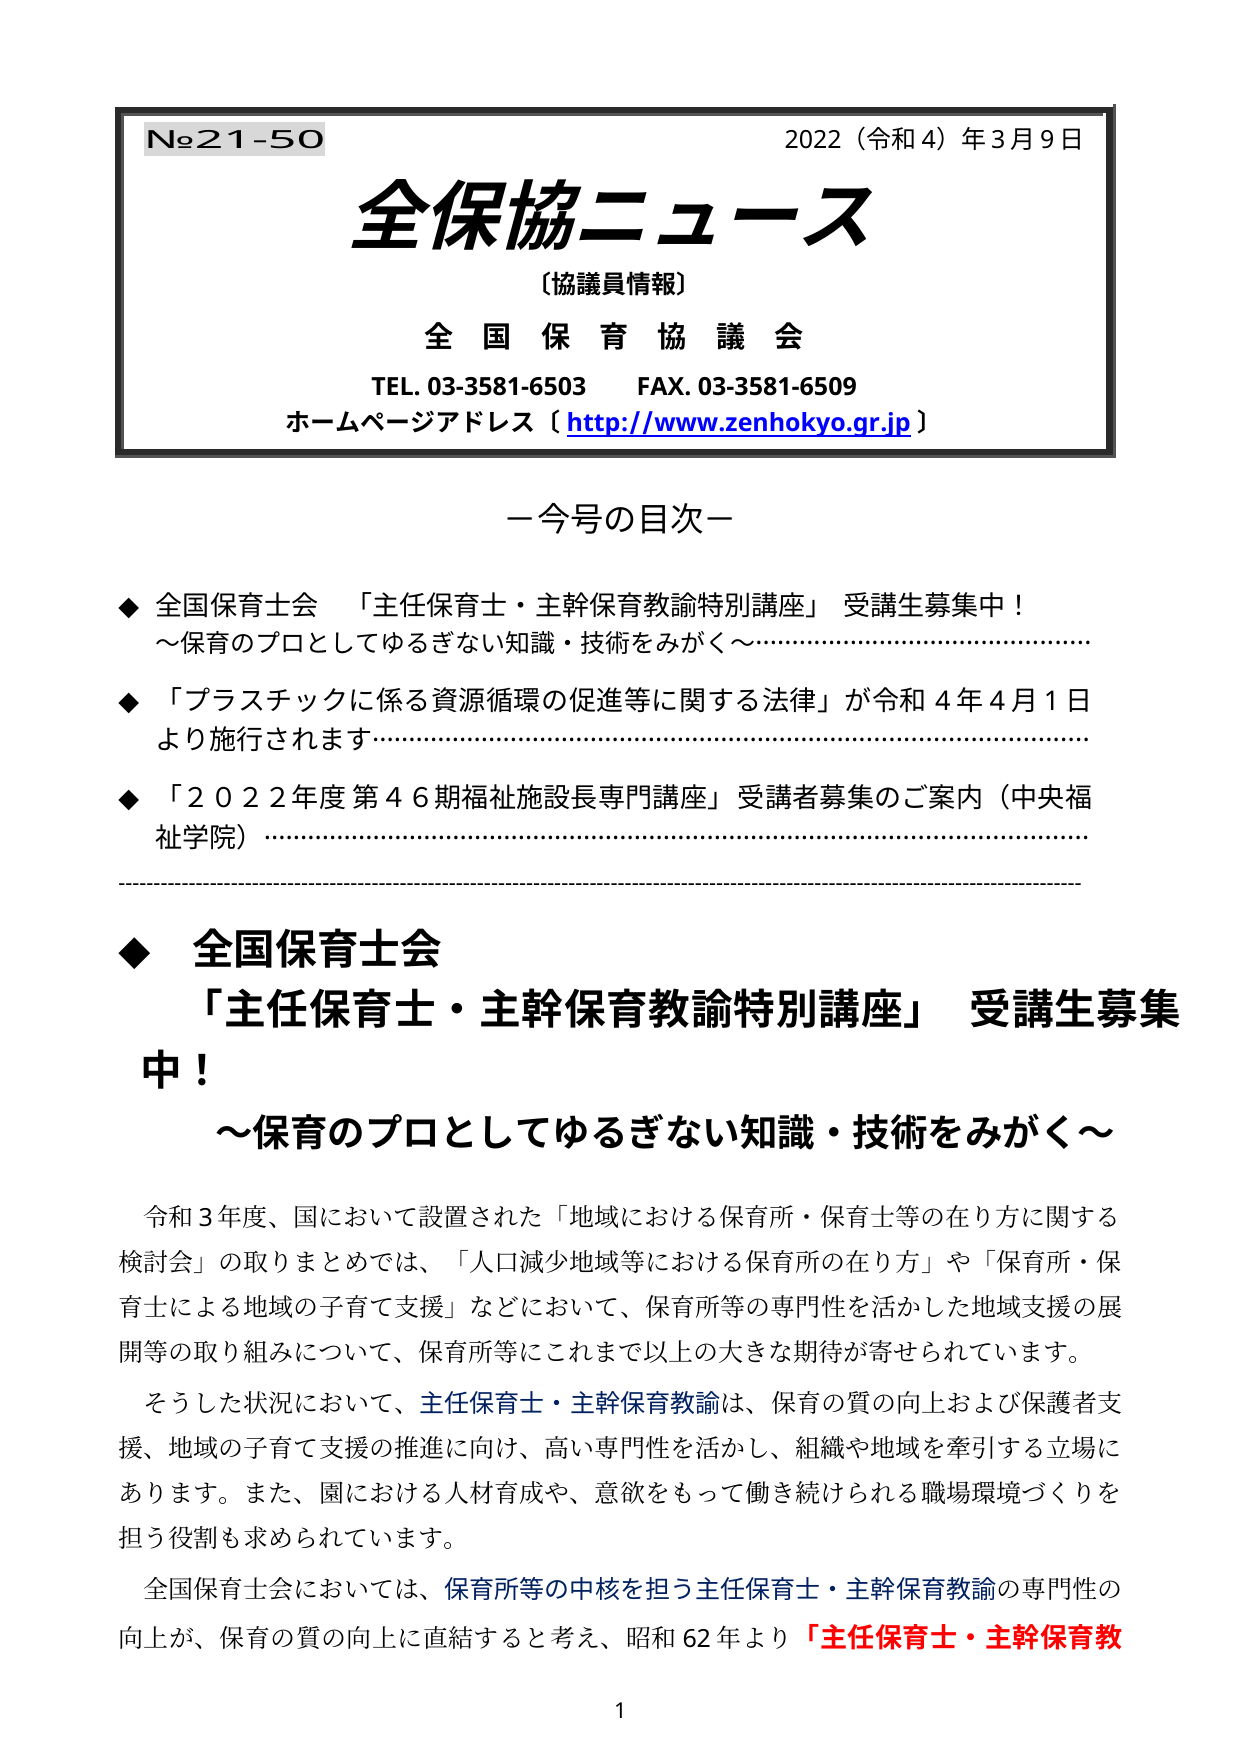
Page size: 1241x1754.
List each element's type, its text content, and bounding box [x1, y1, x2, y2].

text 令和3年度、国において設置された「地域における保育所・保育士等の在り方に関する検討会」の取りまとめでは、「人口減少地域等における保育所の在り方」や「保育所・保育士による地域の子育て支援」などにおいて、保育所等の専門性を活かした地域支援の展開等の取り組みについて、保育所等にこれまで以上の大きな期待が寄せられています。 [118, 1198, 1122, 1369]
text そうした状況において、主任保育士・主幹保育教諭は、保育の質の向上および保護者支援、地域の子育て支援の推進に向け、高い専門性を活かし、組織や地域を牽引する立場にあります。また、園における人材育成や、意欲をもって働き続けられる職場環境づくりを担う役割も求められています。 [118, 1384, 1122, 1555]
list ～保育のプロとしてゆるぎない知識・技術をみがく～ 1 [155, 623, 1092, 660]
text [118, 1570, 1122, 1655]
text ～保育のプロとしてゆるぎない知識・技術をみがく～ [140, 1103, 1181, 1158]
list 「２０２２年度 第４６期福祉施設長専門講座」 受講者募集のご案内（中央福祉学院） 3 [118, 776, 1092, 855]
text ◆ 全国保育士会 [118, 916, 1122, 976]
table_header №21-50 2022（令和4）年3月9日 全保協ニュース 〔協議員情報〕 全 国 保 育 協 議 会 TEL. 03-3581-6503 FAX. 03-3581-6509 ホームページアドレス〔 http://www.zenhokyo.gr.jp 〕 [124, 116, 1103, 446]
list 「プラスチックに係る資源循環の促進等に関する法律」が令和4年4月1日より施行されます 2 [118, 679, 1092, 757]
list 全国保育士会 「主任保育士・主幹保育教諭特別講座」 受講生募集中！ [118, 584, 1093, 623]
text 「主任保育士・主幹保育教諭特別講座」 受講生募集中！ [140, 976, 1181, 1097]
text －今号の目次－ [118, 492, 1122, 541]
text ----------------------------------------------------------------------------------------------------------------------------------------- [118, 867, 1122, 897]
